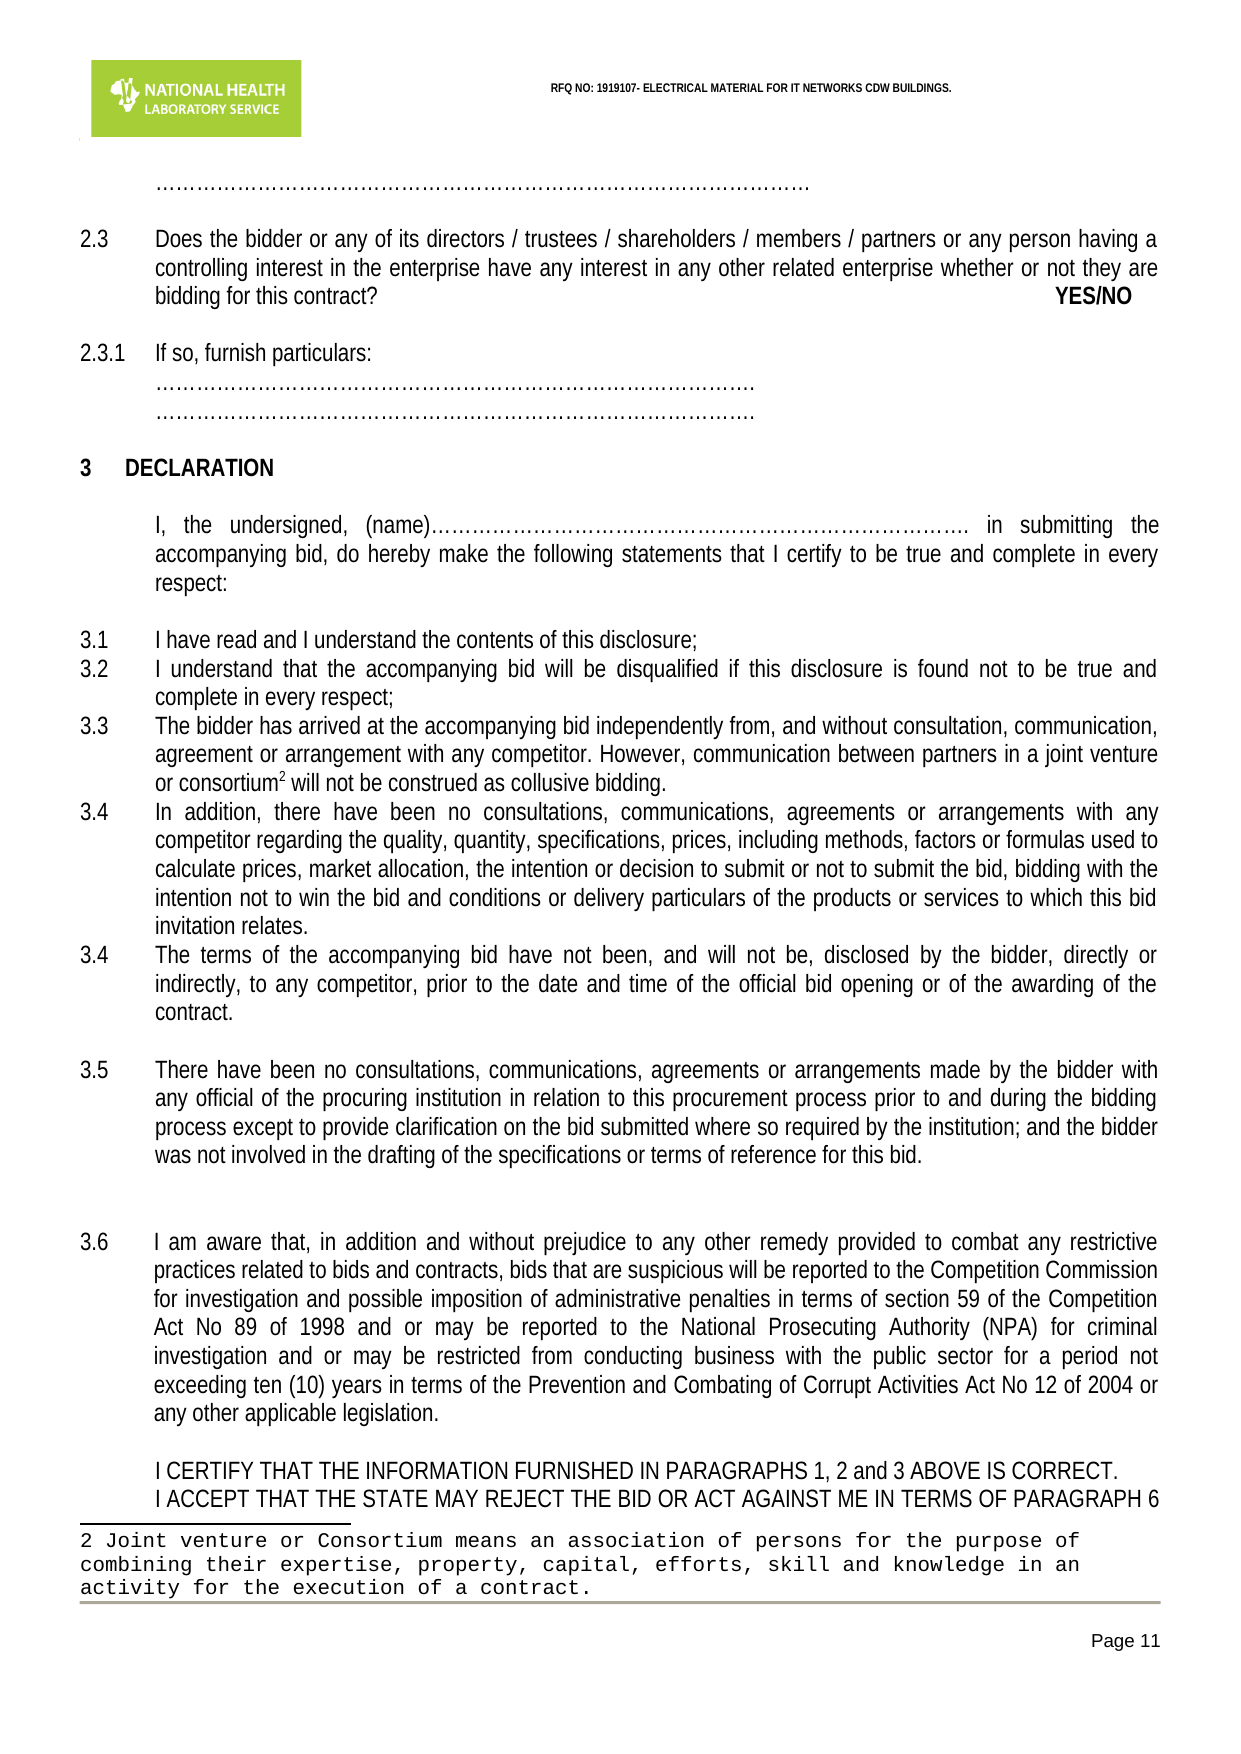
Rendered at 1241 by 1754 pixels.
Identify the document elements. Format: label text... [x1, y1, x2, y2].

picture [91, 60, 302, 137]
list If so, furnish particulars: [80, 338, 1161, 367]
text ……………………………………………………………………………. [155, 396, 1161, 424]
text ……………………………………………………………………………. [155, 367, 1161, 396]
text I CERTIFY THAT THE INFORMATION FURNISHED IN PARAGRAPHS 1, 2 and 3 ABOVE IS CORRECT. [155, 1456, 1161, 1484]
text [155, 167, 1161, 195]
text 3.5 There have been no consultations, communications, agreements or arrangements made by the bidder with any official of the procuring institution in relation to this procurement process prior to and during the bidding process except to provide clarification on the bid submitted where so required by the institution; and the bidder was not involved in the drafting of the specifications or terms of reference for this bid. [80, 1054, 1161, 1169]
text 2.3 Does the bidder or any of its directors / trustees / shareholders / members / partners or any person having a controlling interest in the enterprise have any interest in any other related enterprise whether or not they are bidding for this contract? YES/NO [80, 224, 1161, 310]
text I, the undersigned, (name)……………………………………………………………………. in submitting the accompanying bid, do hereby make the following statements that I certify to be true and complete in every respect: [155, 510, 1161, 596]
text 3.4 In addition, there have been no consultations, communications, agreements or arrangements with any competitor regarding the quality, quantity, specifications, prices, including methods, factors or formulas used to calculate prices, market allocation, the intention or decision to submit or not to submit the bid, bidding with the intention not to win the bid and conditions or delivery particulars of the products or services to which this bid invitation relates. [80, 797, 1161, 940]
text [155, 1484, 1161, 1513]
text 3.3 The bidder has arrived at the accompanying bid independently from, and without consultation, communication, agreement or arrangement with any competitor. However, communication between partners in a joint venture or consortium will not be construed as collusive bidding. [80, 711, 1161, 797]
text 3.2 I understand that the accompanying bid will be disqualified if this disclosure is found not to be true and complete in every respect; [80, 653, 1161, 711]
text 3.4 The terms of the accompanying bid have not been, and will not be, disclosed by the bidder, directly or indirectly, to any competitor, prior to the date and time of the official bid opening or of the awarding of the contract. [80, 940, 1161, 1026]
list I am aware that, in addition and without prejudice to any other remedy provided to combat any restrictive practices related to bids and contracts, bids that are suspicious will be reported to the Competition Commission for investigation and possible imposition of administrative penalties in terms of section 59 of the Competition Act No 89 of 1998 and or may be reported to the National Prosecuting Authority (NPA) for criminal investigation and or may be restricted from conducting business with the public sector for a period not exceeding ten (10) years in terms of the Prevention and Combating of Corrupt Activities Act No 12 of 2004 or any other applicable legislation. [80, 1226, 1161, 1427]
text 3.1 I have read and I understand the contents of this disclosure; [80, 625, 1161, 653]
list DECLARATION [80, 453, 1161, 482]
